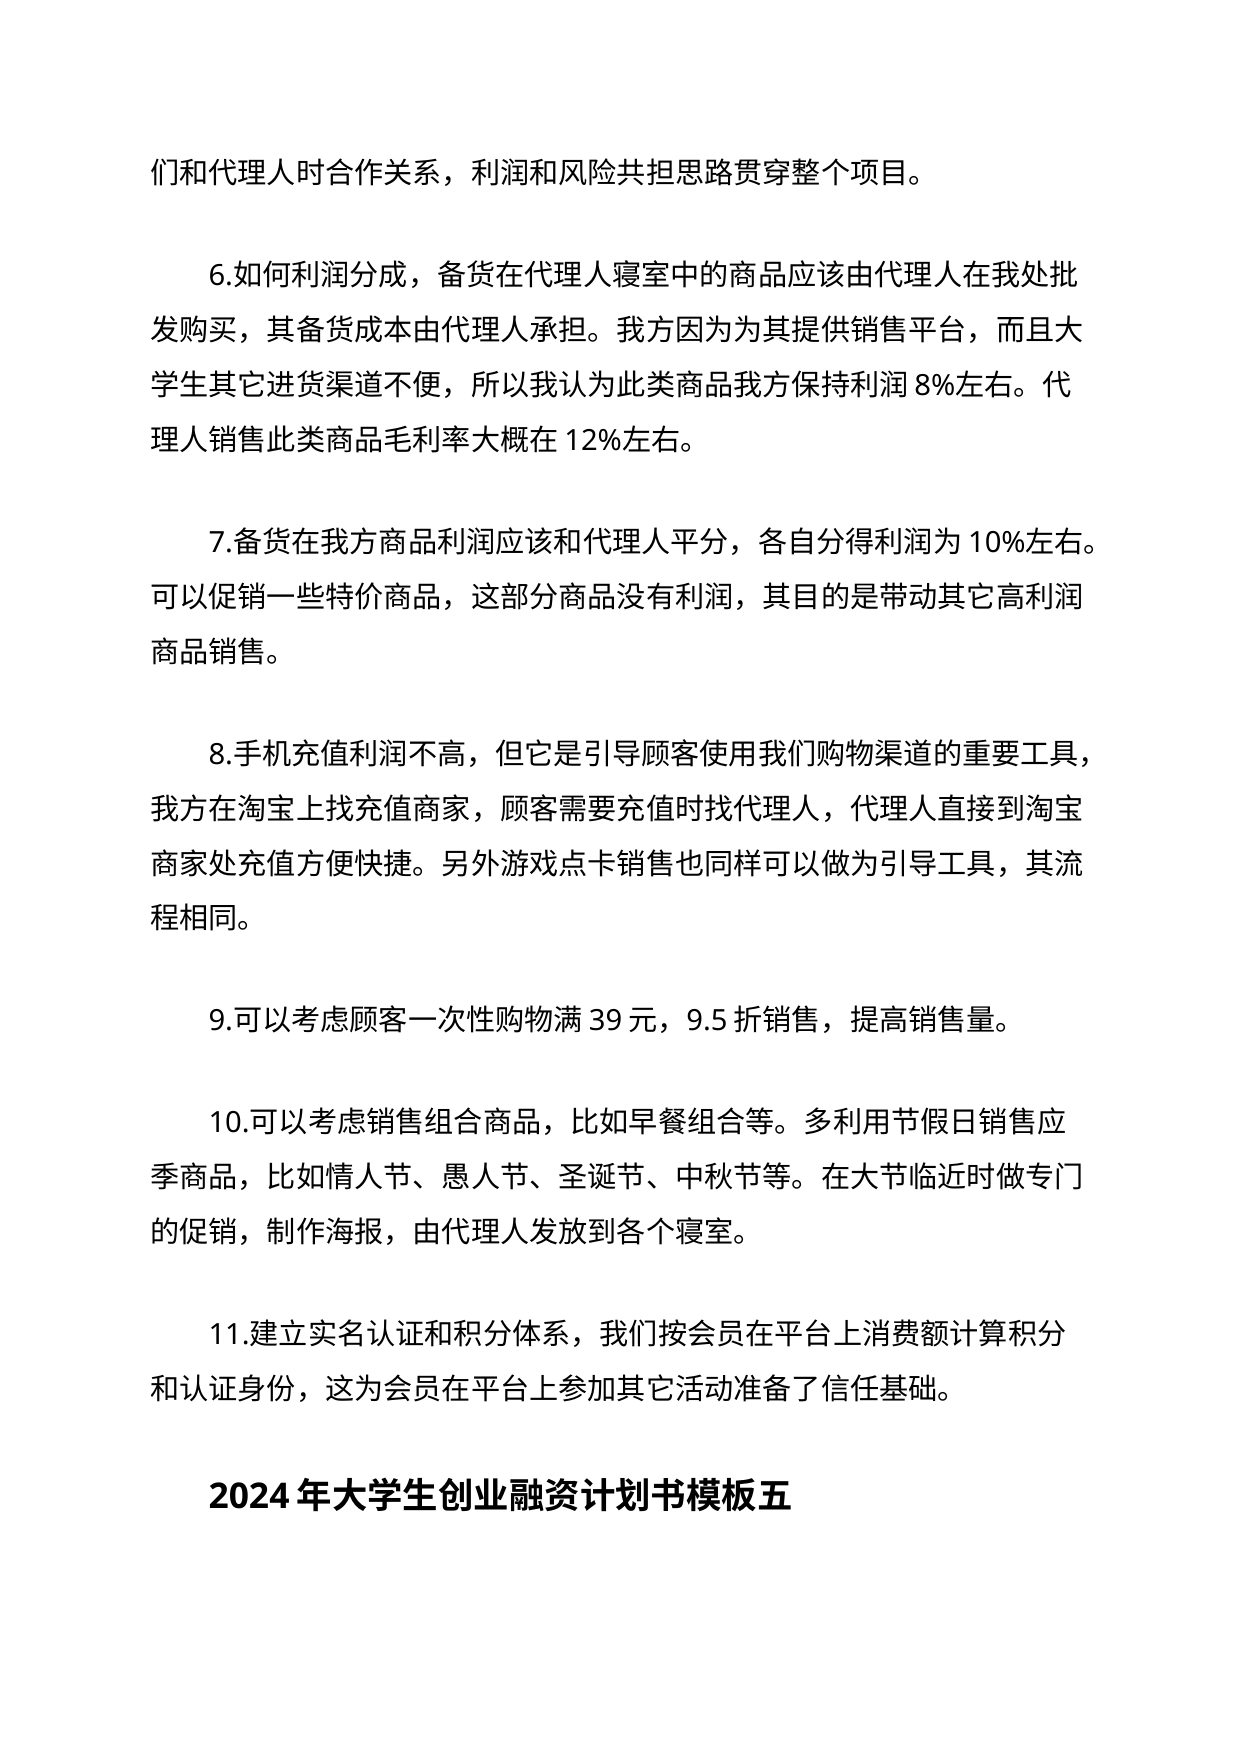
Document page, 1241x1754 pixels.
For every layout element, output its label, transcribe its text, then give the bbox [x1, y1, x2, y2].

text 7.备货在我方商品利润应该和代理人平分，各自分得利润为10%左右。可以促销一些特价商品，这部分商品没有利润，其目的是带动其它高利润商品销售。 [150, 519, 1090, 671]
text 8.手机充值利润不高，但它是引导顾客使用我们购物渠道的重要工具，我方在淘宝上找充值商家，顾客需要充值时找代理人，代理人直接到淘宝商家处充值方便快捷。另外游戏点卡销售也同样可以做为引导工具，其流程相同。 [150, 730, 1090, 937]
text 2024年大学生创业融资计划书模板五 [150, 1467, 1090, 1519]
text 9.可以考虑顾客一次性购物满39元，9.5折销售，提高销售量。 [150, 997, 1090, 1039]
text 10.可以考虑销售组合商品，比如早餐组合等。多利用节假日销售应季商品，比如情人节、愚人节、圣诞节、中秋节等。在大节临近时做专门的促销，制作海报，由代理人发放到各个寝室。 [150, 1099, 1090, 1251]
text 11.建立实名认证和积分体系，我们按会员在平台上消费额计算积分和认证身份，这为会员在平台上参加其它活动准备了信任基础。 [150, 1311, 1090, 1408]
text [150, 150, 1090, 192]
text 6.如何利润分成，备货在代理人寝室中的商品应该由代理人在我处批发购买，其备货成本由代理人承担。我方因为为其提供销售平台，而且大学生其它进货渠道不便，所以我认为此类商品我方保持利润8%左右。代理人销售此类商品毛利率大概在12%左右。 [150, 252, 1090, 459]
